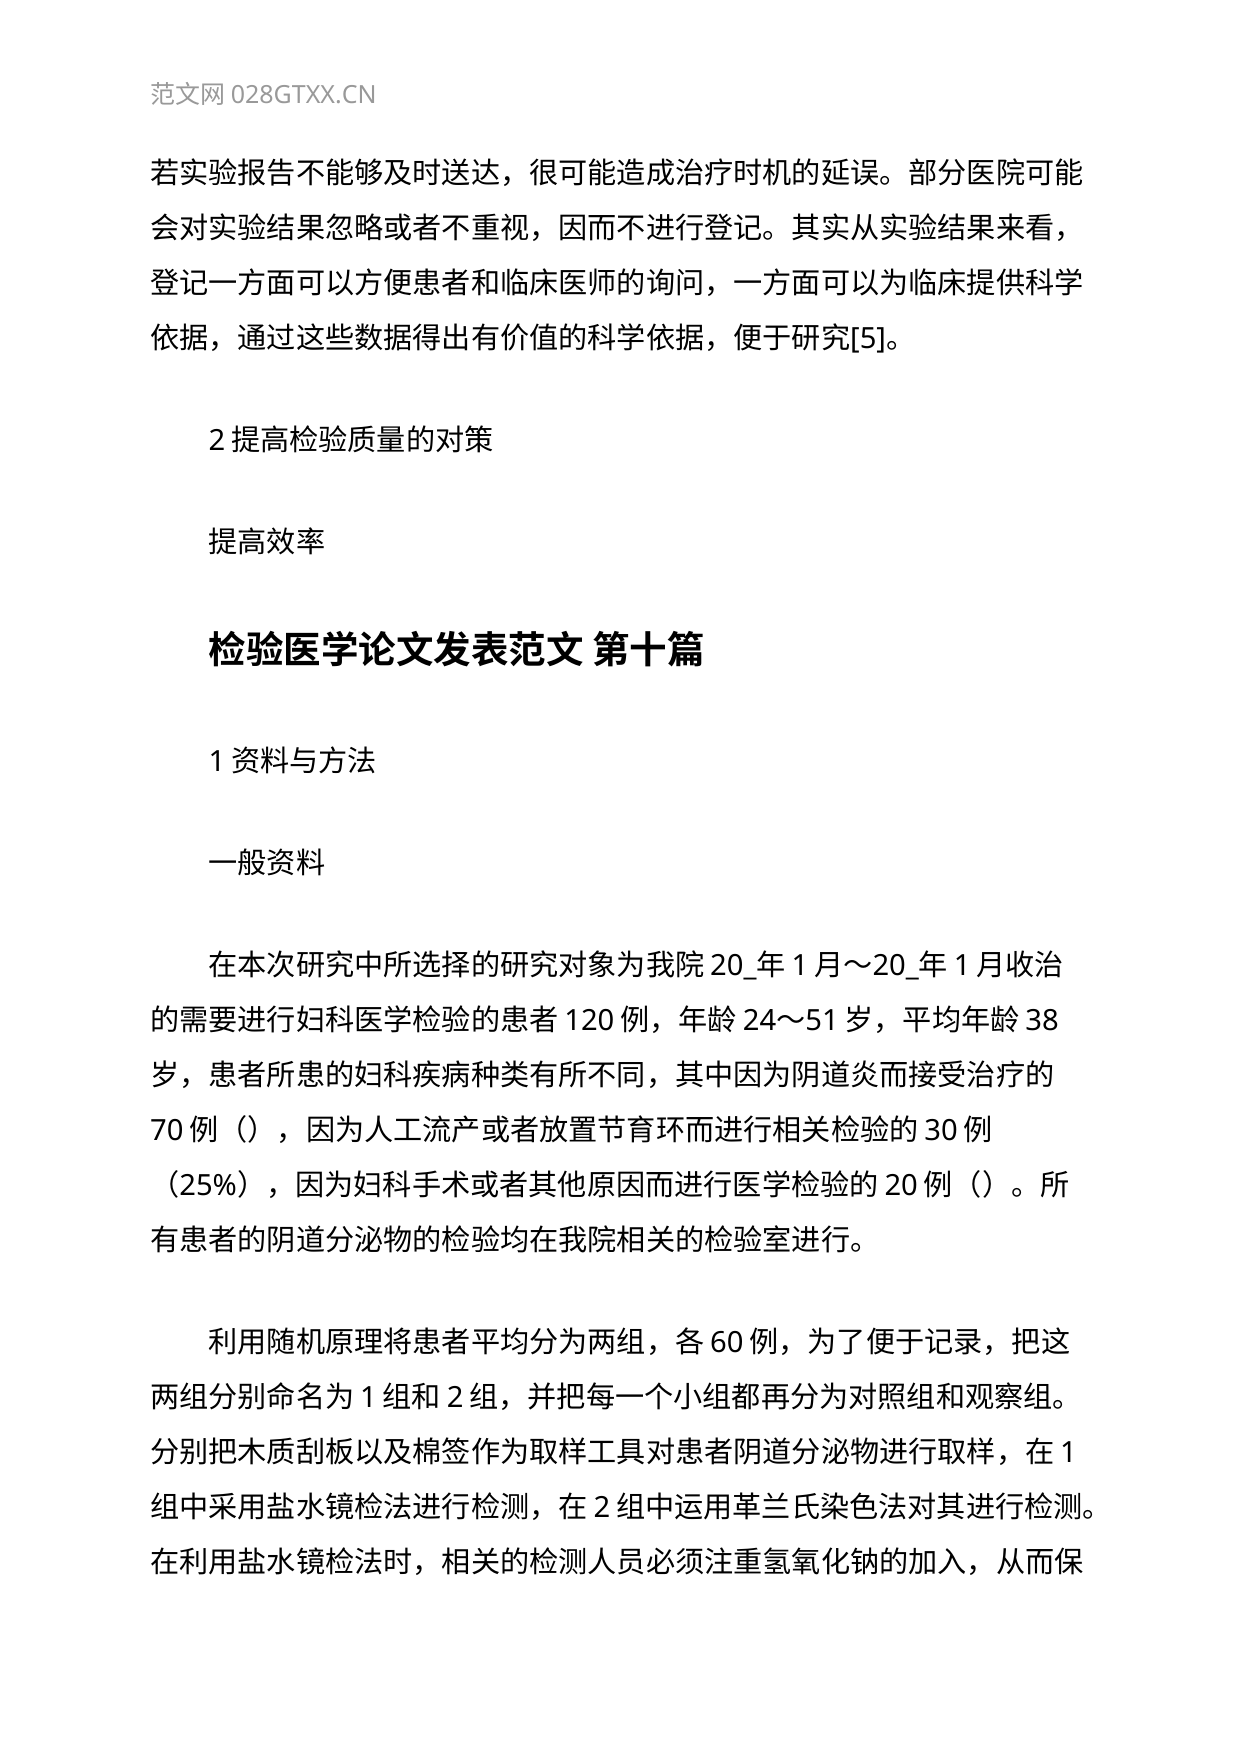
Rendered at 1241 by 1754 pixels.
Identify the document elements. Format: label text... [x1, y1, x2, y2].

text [150, 150, 1090, 357]
text 在本次研究中所选择的研究对象为我院20_年1月～20_年1月收治的需要进行妇科医学检验的患者120例，年龄24～51岁，平均年龄38岁，患者所患的妇科疾病种类有所不同，其中因为阴道炎而接受治疗的70例（），因为人工流产或者放置节育环而进行相关检验的30例（25%），因为妇科手术或者其他原因而进行医学检验的20例（）。所有患者的阴道分泌物的检验均在我院相关的检验室进行。 [150, 942, 1090, 1259]
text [150, 1318, 1090, 1581]
text 检验医学论文发表范文 第十篇 [150, 620, 1090, 675]
text 1资料与方法 [150, 738, 1090, 780]
text 一般资料 [150, 840, 1090, 882]
text 2提高检验质量的对策 [150, 417, 1090, 459]
text 提高效率 [150, 519, 1090, 561]
